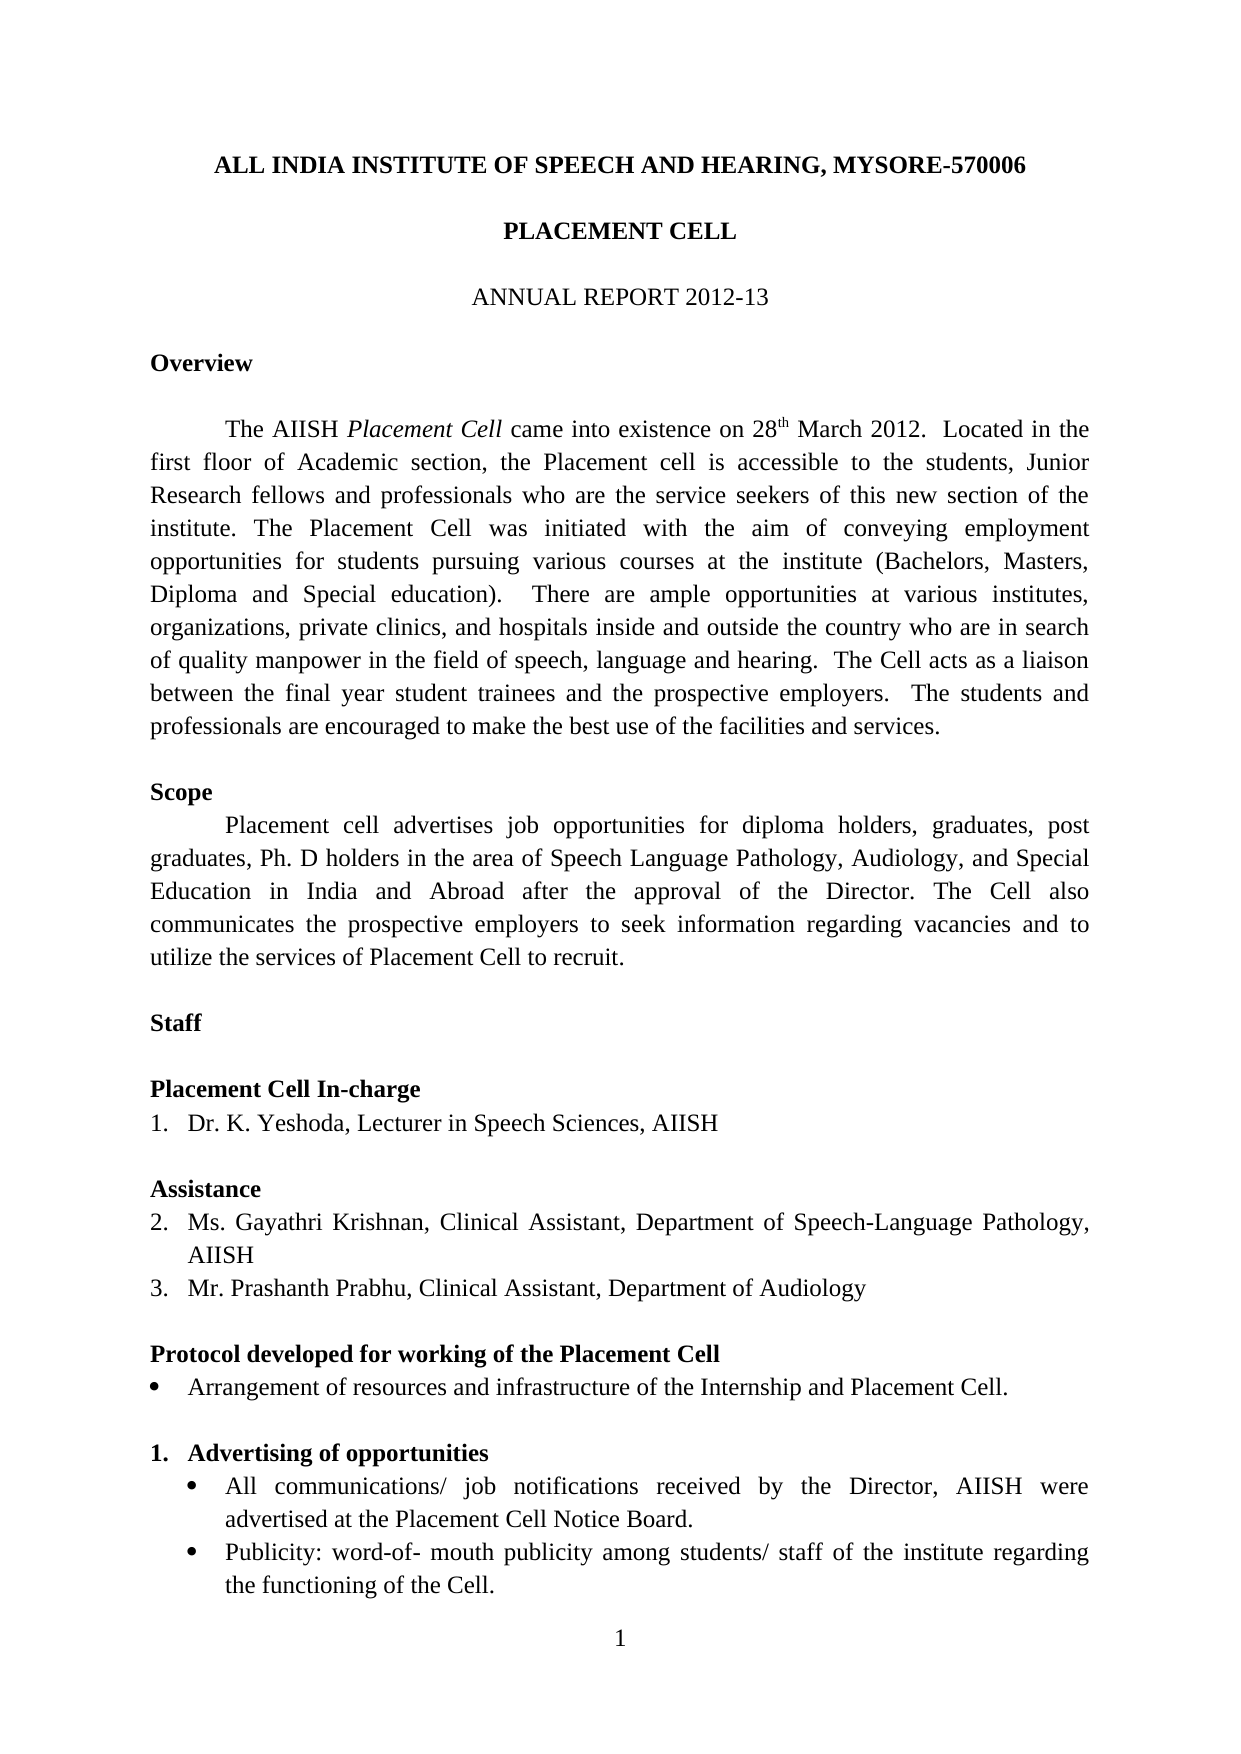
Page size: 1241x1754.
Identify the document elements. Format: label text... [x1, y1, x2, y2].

text PLACEMENT CELL [150, 216, 1090, 245]
list All communications/ job notifications received by the Director, AIISH were advertised at the Placement Cell Notice Board. [187, 1471, 1090, 1533]
text Scope [150, 777, 1090, 806]
text The AIISH Placement Cell came into existence on 28th March 2012. Located in the first floor of Academic section, the Placement cell is accessible to the students, Junior Research fellows and professionals who are the service seekers of this new section of the institute. The Placement Cell was initiated with the aim of conveying employment opportunities for students pursuing various courses at the institute (Bachelors, Masters, Diploma and Special education). There are ample opportunities at various institutes, organizations, private clinics, and hospitals inside and outside the country who are in search of quality manpower in the field of speech, language and hearing. The Cell acts as a liaison between the final year student trainees and the prospective employers. The students and professionals are encouraged to make the best use of the facilities and services. [150, 414, 1090, 740]
text Placement Cell In-charge [150, 1074, 1090, 1103]
text Overview [150, 348, 1090, 377]
list Mr. Prashanth Prabhu, Clinical Assistant, Department of Audiology [150, 1273, 1090, 1301]
text ANNUAL REPORT 2012-13 [150, 282, 1090, 311]
text Staff [150, 1008, 1090, 1037]
list Dr. K. Yeshoda, Lecturer in Speech Sciences, AIISH [150, 1108, 1090, 1136]
list Ms. Gayathri Krishnan, Clinical Assistant, Department of Speech-Language Pathology, AIISH [150, 1207, 1090, 1268]
text Placement cell advertises job opportunities for diploma holders, graduates, post graduates, Ph. D holders in the area of Speech Language Pathology, Audiology, and Special Education in India and Abroad after the approval of the Director. The Cell also communicates the prospective employers to seek information regarding vacancies and to utilize the services of Placement Cell to recruit. [150, 810, 1090, 971]
list Advertising of opportunities [150, 1438, 1090, 1467]
list Publicity: word-of- mouth publicity among students/ staff of the institute regarding the functioning of the Cell. [187, 1537, 1090, 1599]
text Assistance [150, 1174, 1090, 1202]
text ALL INDIA INSTITUTE OF SPEECH AND HEARING, MYSORE-570006 [150, 150, 1090, 179]
text Protocol developed for working of the Placement Cell [150, 1339, 1090, 1367]
list Arrangement of resources and infrastructure of the Internship and Placement Cell. [150, 1372, 1090, 1401]
